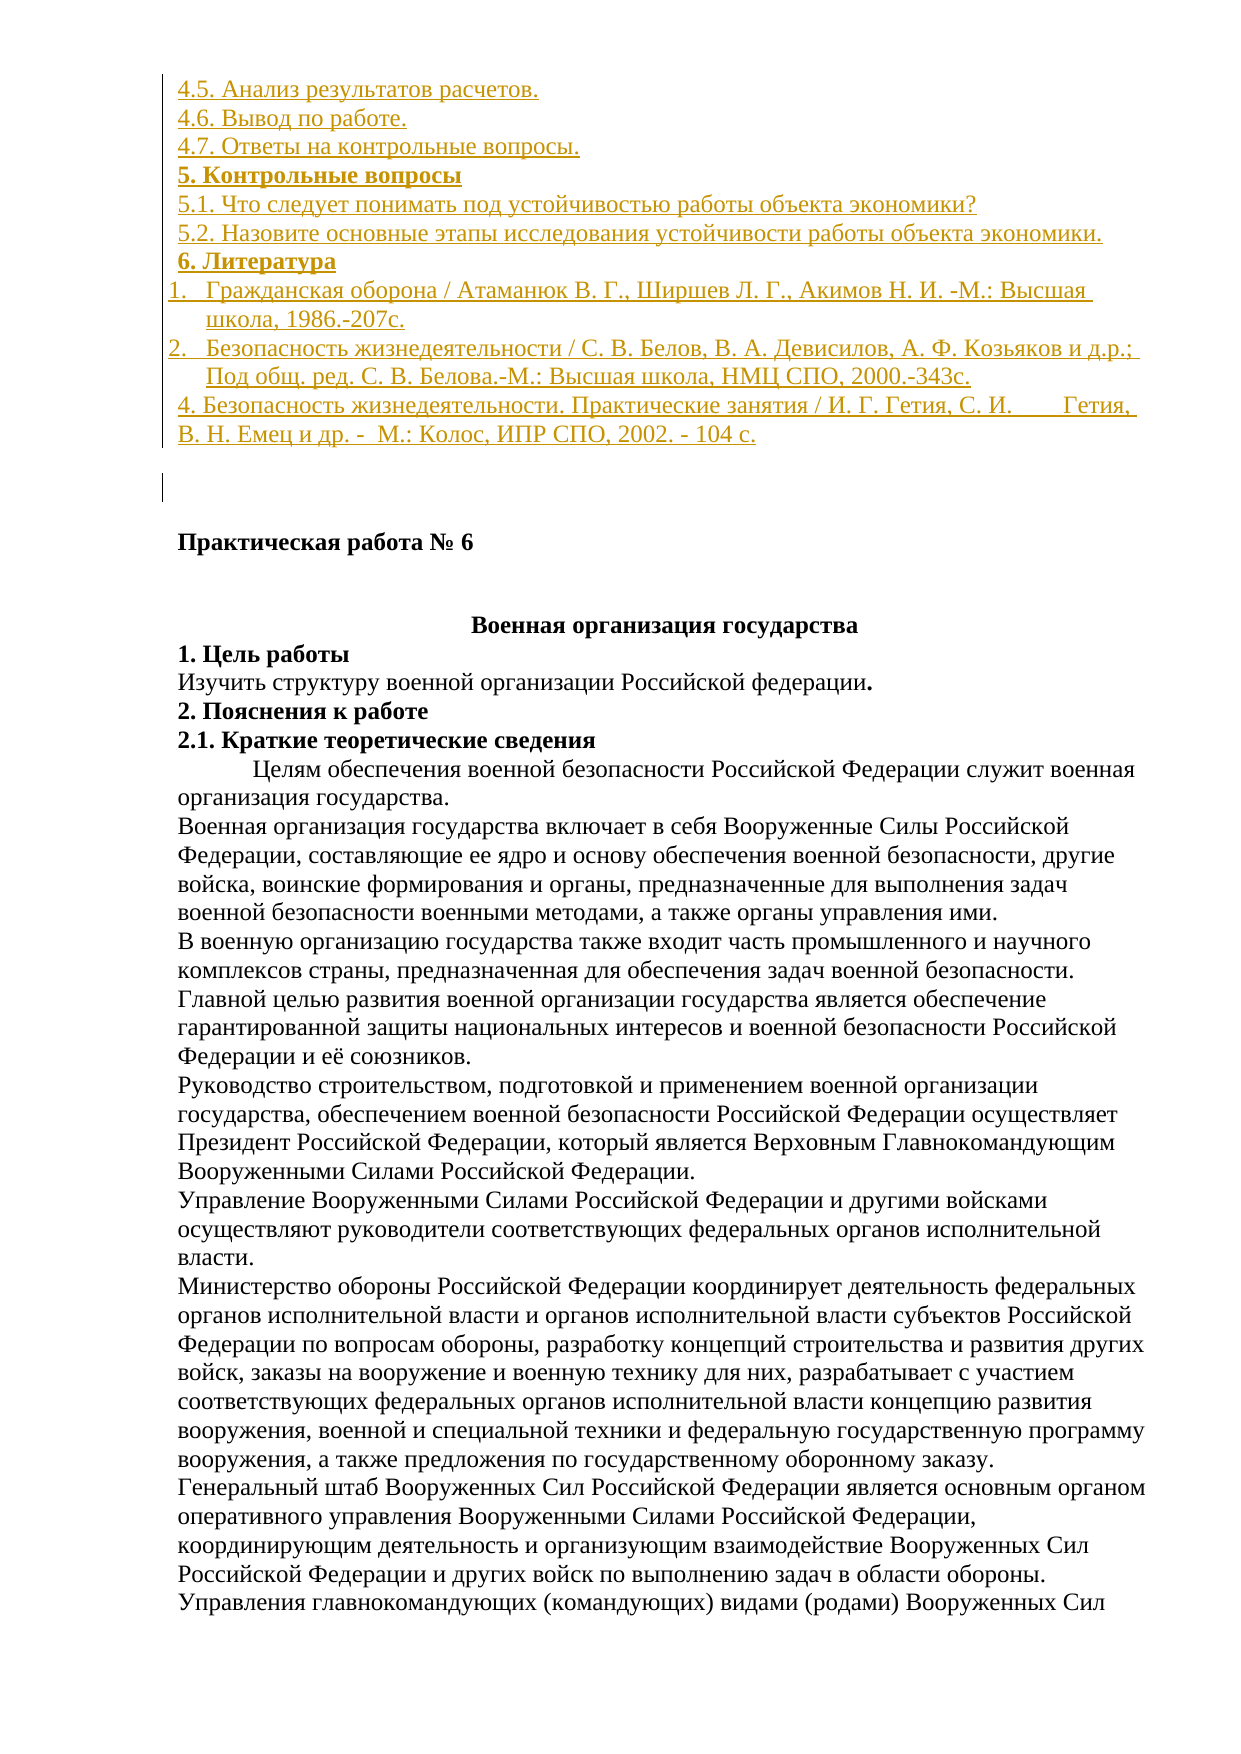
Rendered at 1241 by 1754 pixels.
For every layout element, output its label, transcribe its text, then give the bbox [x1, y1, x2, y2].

text Практическая работа № 6 [177, 527, 1152, 556]
text 1. Цель работы Изучить структуру военной организации Российской федерации. [177, 639, 1152, 696]
text Военная организация государства [177, 610, 1152, 639]
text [177, 696, 1152, 1616]
